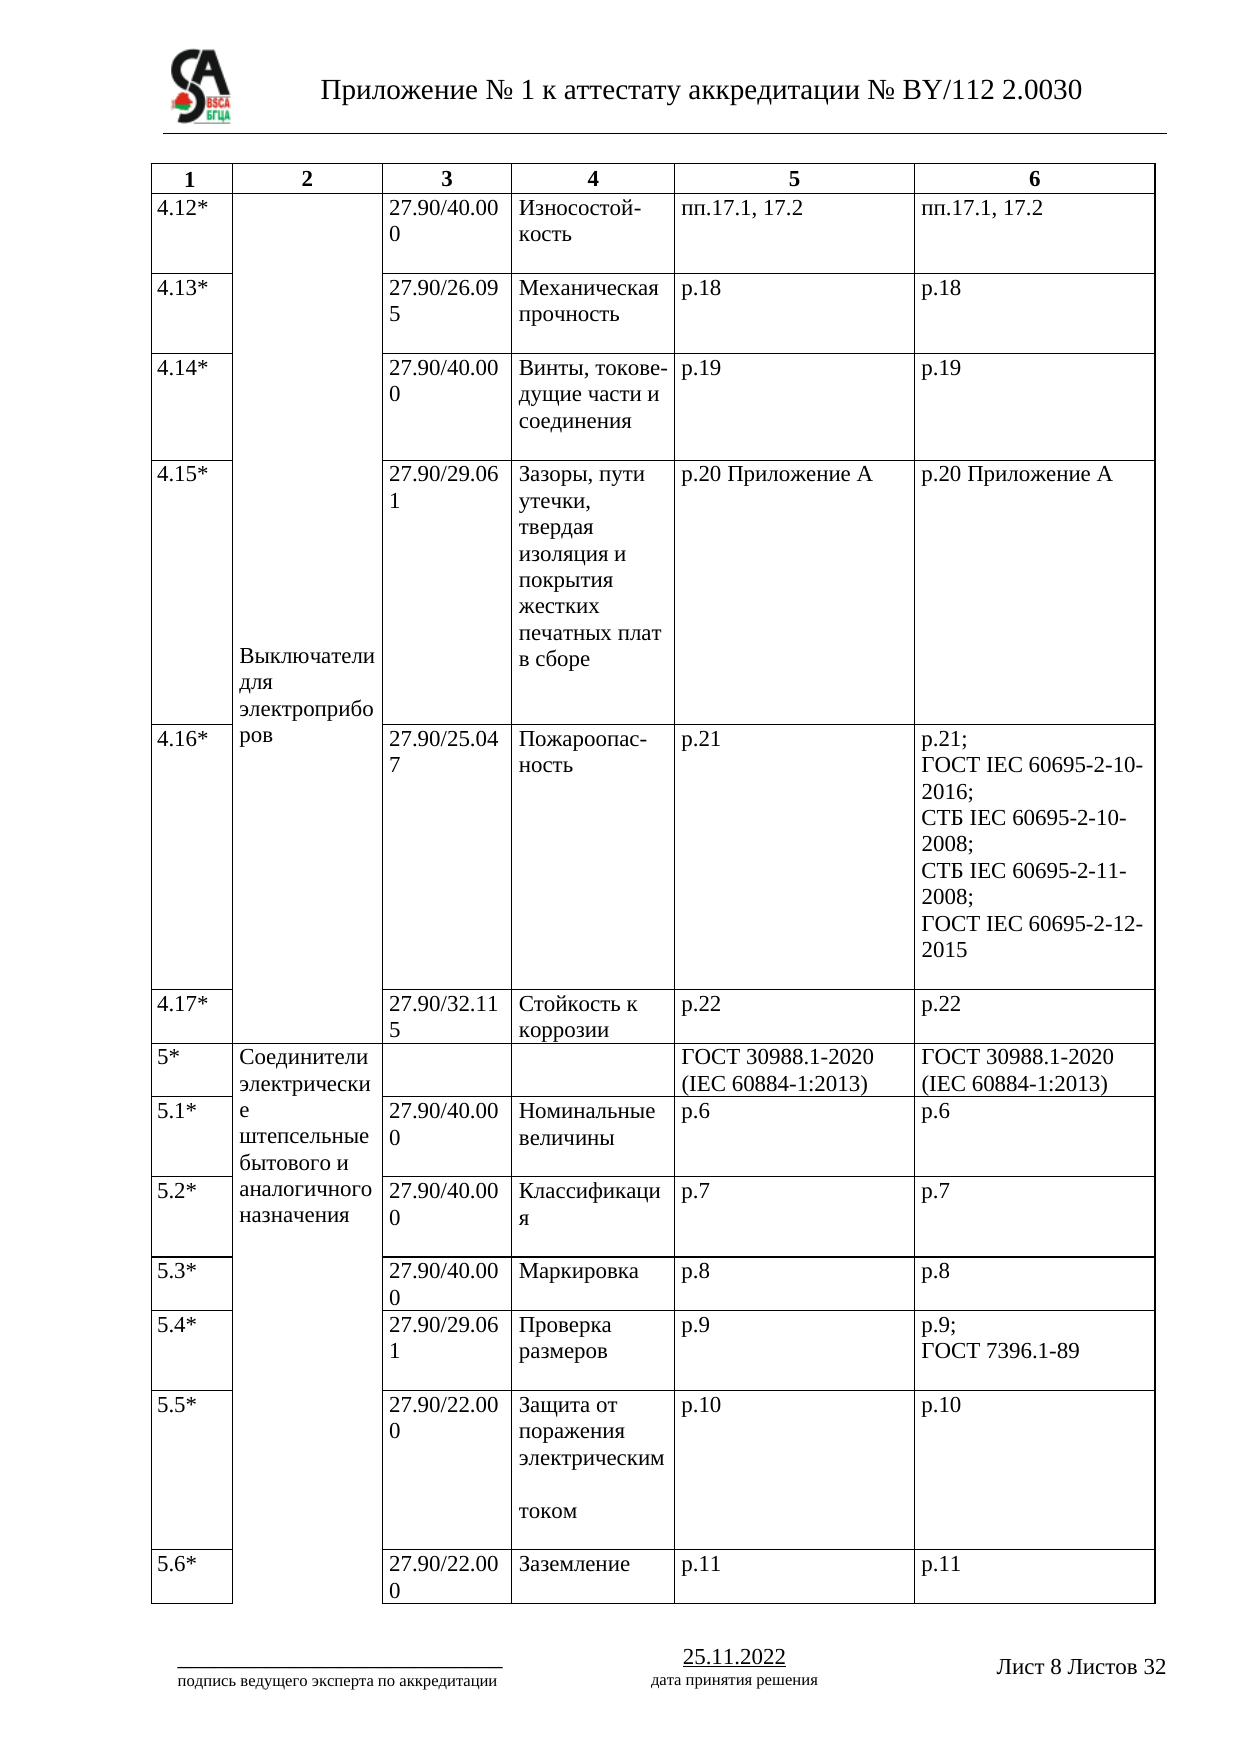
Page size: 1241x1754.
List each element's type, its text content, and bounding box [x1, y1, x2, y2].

table_cell р.6 [675, 1097, 914, 1176]
table_cell [152, 1177, 232, 1256]
table_cell Стойкость к коррозии [512, 990, 674, 1042]
table_cell 27.90/40.000 [383, 1097, 511, 1176]
table_cell [152, 1311, 232, 1390]
picture [170, 47, 232, 124]
table_cell р.7 [915, 1177, 1154, 1256]
table_cell р.18 [675, 274, 914, 353]
table_cell ГОСТ 30988.1-2020 (IEC 60884-1:2013) [915, 1044, 1154, 1096]
table_cell [152, 274, 232, 353]
table_cell Защита от поражения электрическим током [512, 1391, 674, 1549]
table_cell р.11 [675, 1550, 914, 1603]
table_cell Маркировка [512, 1258, 674, 1310]
table_cell 27.90/26.095 [383, 274, 511, 353]
table_cell пп.17.1, 17.2 [675, 194, 914, 273]
table_cell 27.90/25.047 [383, 725, 511, 989]
table_cell р.22 [675, 990, 914, 1042]
table_cell Классификация [512, 1177, 674, 1256]
table_cell Винты, токове-дущие части и соединения [512, 354, 674, 459]
table_cell р.8 [675, 1258, 914, 1310]
table_cell 27.90/40.000 [383, 1258, 511, 1310]
table_cell р.8 [915, 1258, 1154, 1310]
table_cell [383, 1044, 511, 1096]
table_cell Механическая прочность [512, 274, 674, 353]
table_cell р.9; ГОСТ 7396.1-89 [915, 1311, 1154, 1390]
table_cell 5* [152, 1044, 232, 1096]
table_cell [152, 1550, 232, 1603]
table_cell р.6 [915, 1097, 1154, 1176]
table_cell 27.90/40.000 [383, 194, 511, 273]
table_cell р.21; ГОСТ IEC 60695-2-10-2016; СТБ IEC 60695-2-10-2008; СТБ IEC 60695-2-11-2008; ГОСТ IEC 60695-2-12-2015 [915, 725, 1154, 989]
table_cell 27.90/40.000 [383, 354, 511, 459]
table_cell 27.90/22.000 [383, 1550, 511, 1603]
table_cell 27.90/32.115 [383, 990, 511, 1042]
table_cell [152, 194, 232, 273]
table_cell Номинальные величины [512, 1097, 674, 1176]
table_cell р.9 [675, 1311, 914, 1390]
table_header 6 [915, 164, 1154, 193]
table_cell Пожароопас-ность [512, 725, 674, 989]
table_cell [152, 990, 232, 1042]
table_cell [512, 1044, 674, 1096]
table_cell р.20 Приложение А [915, 461, 1154, 724]
table_cell [152, 1097, 232, 1176]
table_header 1 [152, 164, 232, 193]
table_cell р.22 [915, 990, 1154, 1042]
table_cell 27.90/29.061 [383, 461, 511, 724]
table_cell Зазоры, пути утечки, твердая изоляция и покрытия жестких печатных плат в сборе [512, 461, 674, 724]
table_cell пп.17.1, 17.2 [915, 194, 1154, 273]
table_cell [152, 354, 232, 459]
table_cell р.19 [675, 354, 914, 459]
table_cell р.7 [675, 1177, 914, 1256]
table_header 4 [512, 164, 674, 193]
table_header 5 [675, 164, 914, 193]
table_cell р.11 [915, 1550, 1154, 1603]
table_cell р.20 Приложение А [675, 461, 914, 724]
table_cell р.18 [915, 274, 1154, 353]
table_cell р.10 [675, 1391, 914, 1549]
table_cell Соединители электрические штепсельные бытового и аналогичного назначения Соединители электрические штепсельные бытового и аналогичного назначения Соединители электрические штепсельные бытового и аналогичного назначения [233, 1044, 382, 1603]
table_cell [152, 461, 232, 724]
table_cell ГОСТ 30988.1-2020 (IEC 60884-1:2013) [675, 1044, 914, 1096]
table_header 2 [233, 164, 382, 193]
table_cell [152, 725, 232, 989]
table_cell Проверка размеров [512, 1311, 674, 1390]
table_cell 27.90/29.061 [383, 1311, 511, 1390]
table_cell 27.90/40.000 [383, 1177, 511, 1256]
table_cell 27.90/22.000 [383, 1391, 511, 1549]
table_cell Заземление [512, 1550, 674, 1603]
table_header 3 [383, 164, 511, 193]
table_cell Износостой-кость [512, 194, 674, 273]
table_cell [152, 1258, 232, 1310]
table_cell [152, 1391, 232, 1549]
table_cell р.19 [915, 354, 1154, 459]
table_cell р.10 [915, 1391, 1154, 1549]
table_cell р.21 [675, 725, 914, 989]
